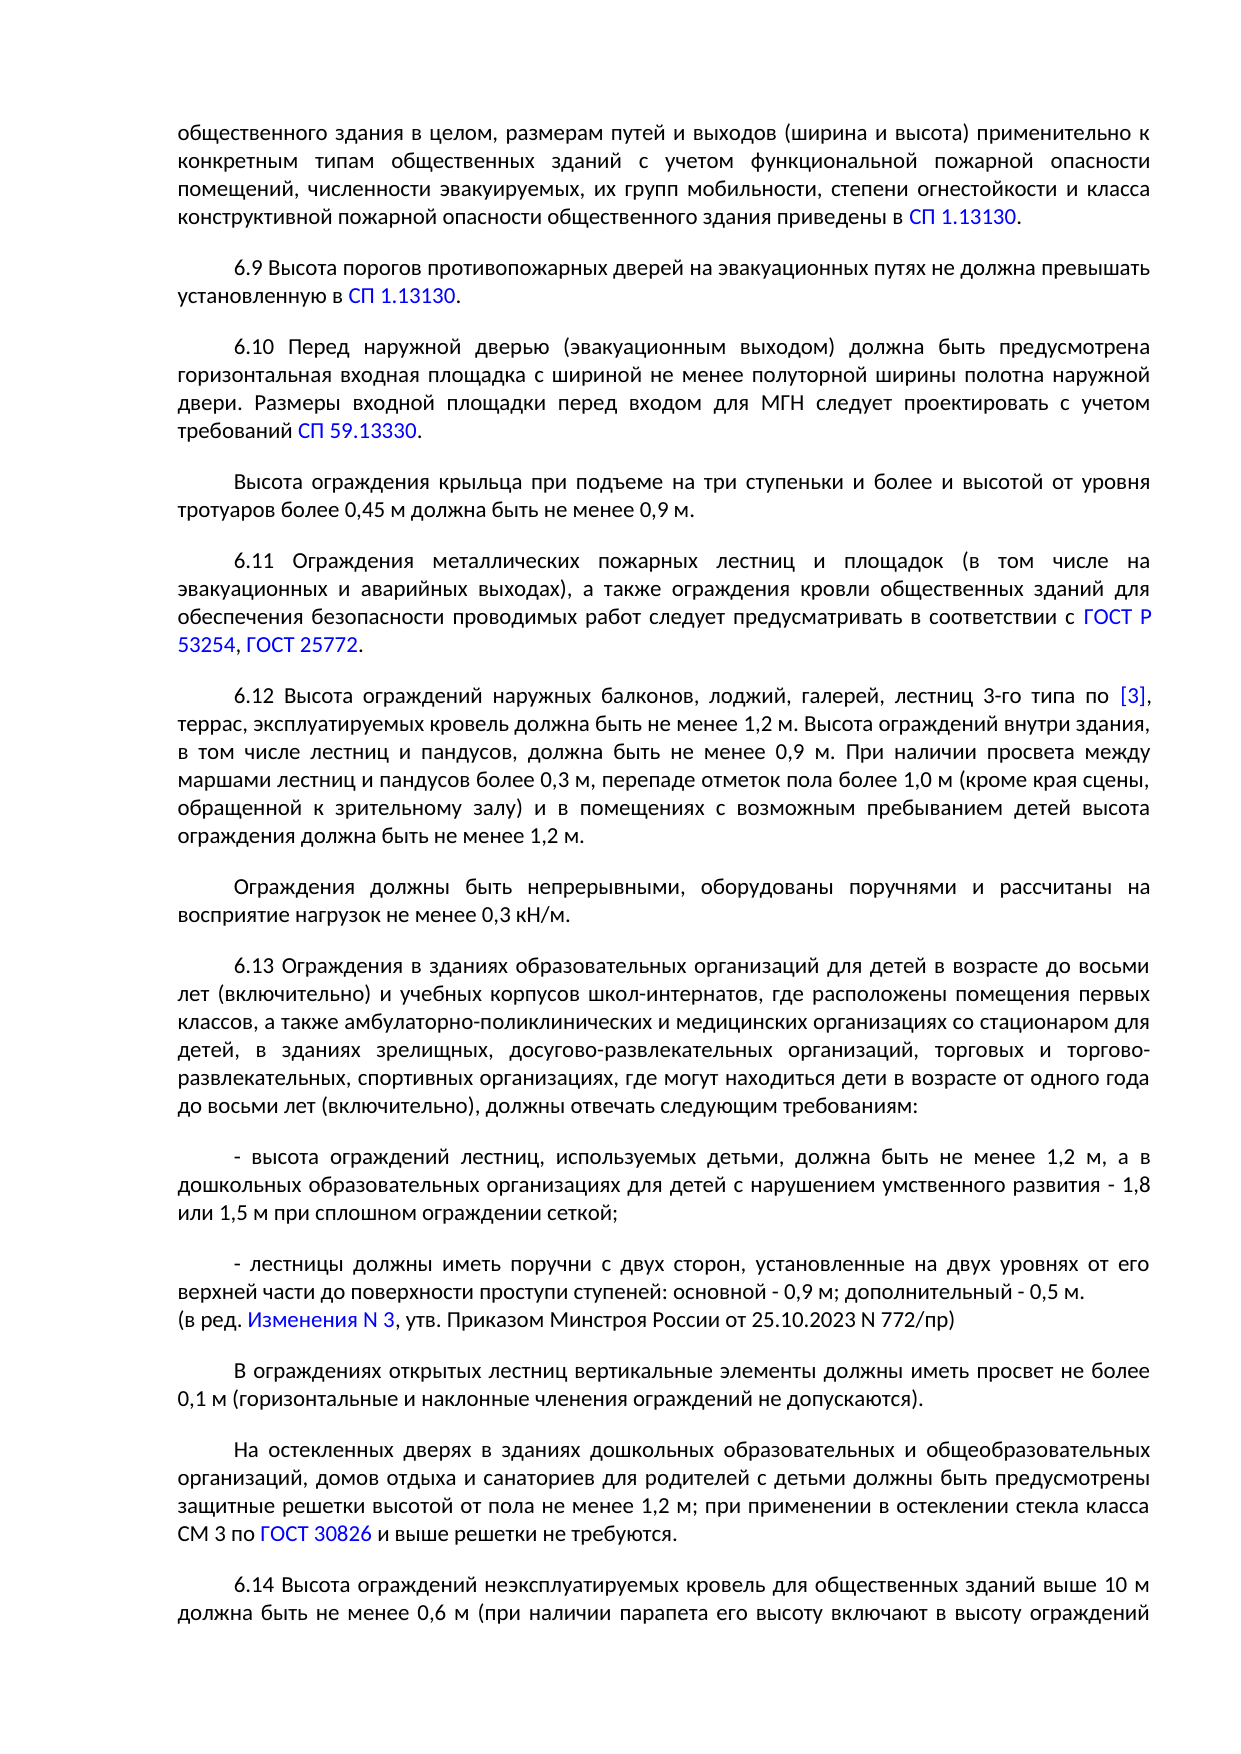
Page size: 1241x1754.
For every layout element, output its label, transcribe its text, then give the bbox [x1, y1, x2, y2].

text - высота ограждений лестниц, используемых детьми, должна быть не менее 1,2 м, а в дошкольных образовательных организациях для детей с нарушением умственного развития - 1,8 или 1,5 м при сплошном ограждении сеткой; [177, 1142, 1152, 1226]
text 6.10 Перед наружной дверью (эвакуационным выходом) должна быть предусмотрена горизонтальная входная площадка с шириной не менее полуторной ширины полотна наружной двери. Размеры входной площадки перед входом для МГН следует проектировать с учетом требований СП 59.13330. [177, 332, 1152, 444]
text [177, 118, 1152, 230]
text Высота ограждения крыльца при подъеме на три ступеньки и более и высотой от уровня тротуаров более 0,45 м должна быть не менее 0,9 м. [177, 467, 1152, 523]
text 6.9 Высота порогов противопожарных дверей на эвакуационных путях не должна превышать установленную в СП 1.13130. [177, 253, 1152, 309]
text Ограждения должны быть непрерывными, оборудованы поручнями и рассчитаны на восприятие нагрузок не менее 0,3 кН/м. [177, 872, 1152, 928]
text 6.13 Ограждения в зданиях образовательных организаций для детей в возрасте до восьми лет (включительно) и учебных корпусов школ-интернатов, где расположены помещения первых классов, а также амбулаторно-поликлинических и медицинских организациях со стационаром для детей, в зданиях зрелищных, досугово-развлекательных организаций, торговых и торгово-развлекательных, спортивных организациях, где могут находиться дети в возрасте от одного года до восьми лет (включительно), должны отвечать следующим требованиям: [177, 951, 1152, 1119]
text В ограждениях открытых лестниц вертикальные элементы должны иметь просвет не более 0,1 м (горизонтальные и наклонные членения ограждений не допускаются). [177, 1356, 1152, 1412]
text На остекленных дверях в зданиях дошкольных образовательных и общеобразовательных организаций, домов отдыха и санаториев для родителей с детьми должны быть предусмотрены защитные решетки высотой от пола не менее 1,2 м; при применении в остеклении стекла класса СМ 3 по ГОСТ 30826 и выше решетки не требуются. [177, 1435, 1152, 1547]
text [177, 1570, 1152, 1626]
text 6.12 Высота ограждений наружных балконов, лоджий, галерей, лестниц 3-го типа по [3], террас, эксплуатируемых кровель должна быть не менее 1,2 м. Высота ограждений внутри здания, в том числе лестниц и пандусов, должна быть не менее 0,9 м. При наличии просвета между маршами лестниц и пандусов более 0,3 м, перепаде отметок пола более 1,0 м (кроме края сцены, обращенной к зрительному залу) и в помещениях с возможным пребыванием детей высота ограждения должна быть не менее 1,2 м. [177, 681, 1152, 849]
text - лестницы должны иметь поручни с двух сторон, установленные на двух уровнях от его верхней части до поверхности проступи ступеней: основной - 0,9 м; дополнительный - 0,5 м. [177, 1249, 1152, 1305]
text (в ред. Изменения N 3, утв. Приказом Минстроя России от 25.10.2023 N 772/пр) [177, 1305, 1152, 1333]
text 6.11 Ограждения металлических пожарных лестниц и площадок (в том числе на эвакуационных и аварийных выходах), а также ограждения кровли общественных зданий для обеспечения безопасности проводимых работ следует предусматривать в соответствии с ГОСТ Р 53254, ГОСТ 25772. [177, 546, 1152, 658]
